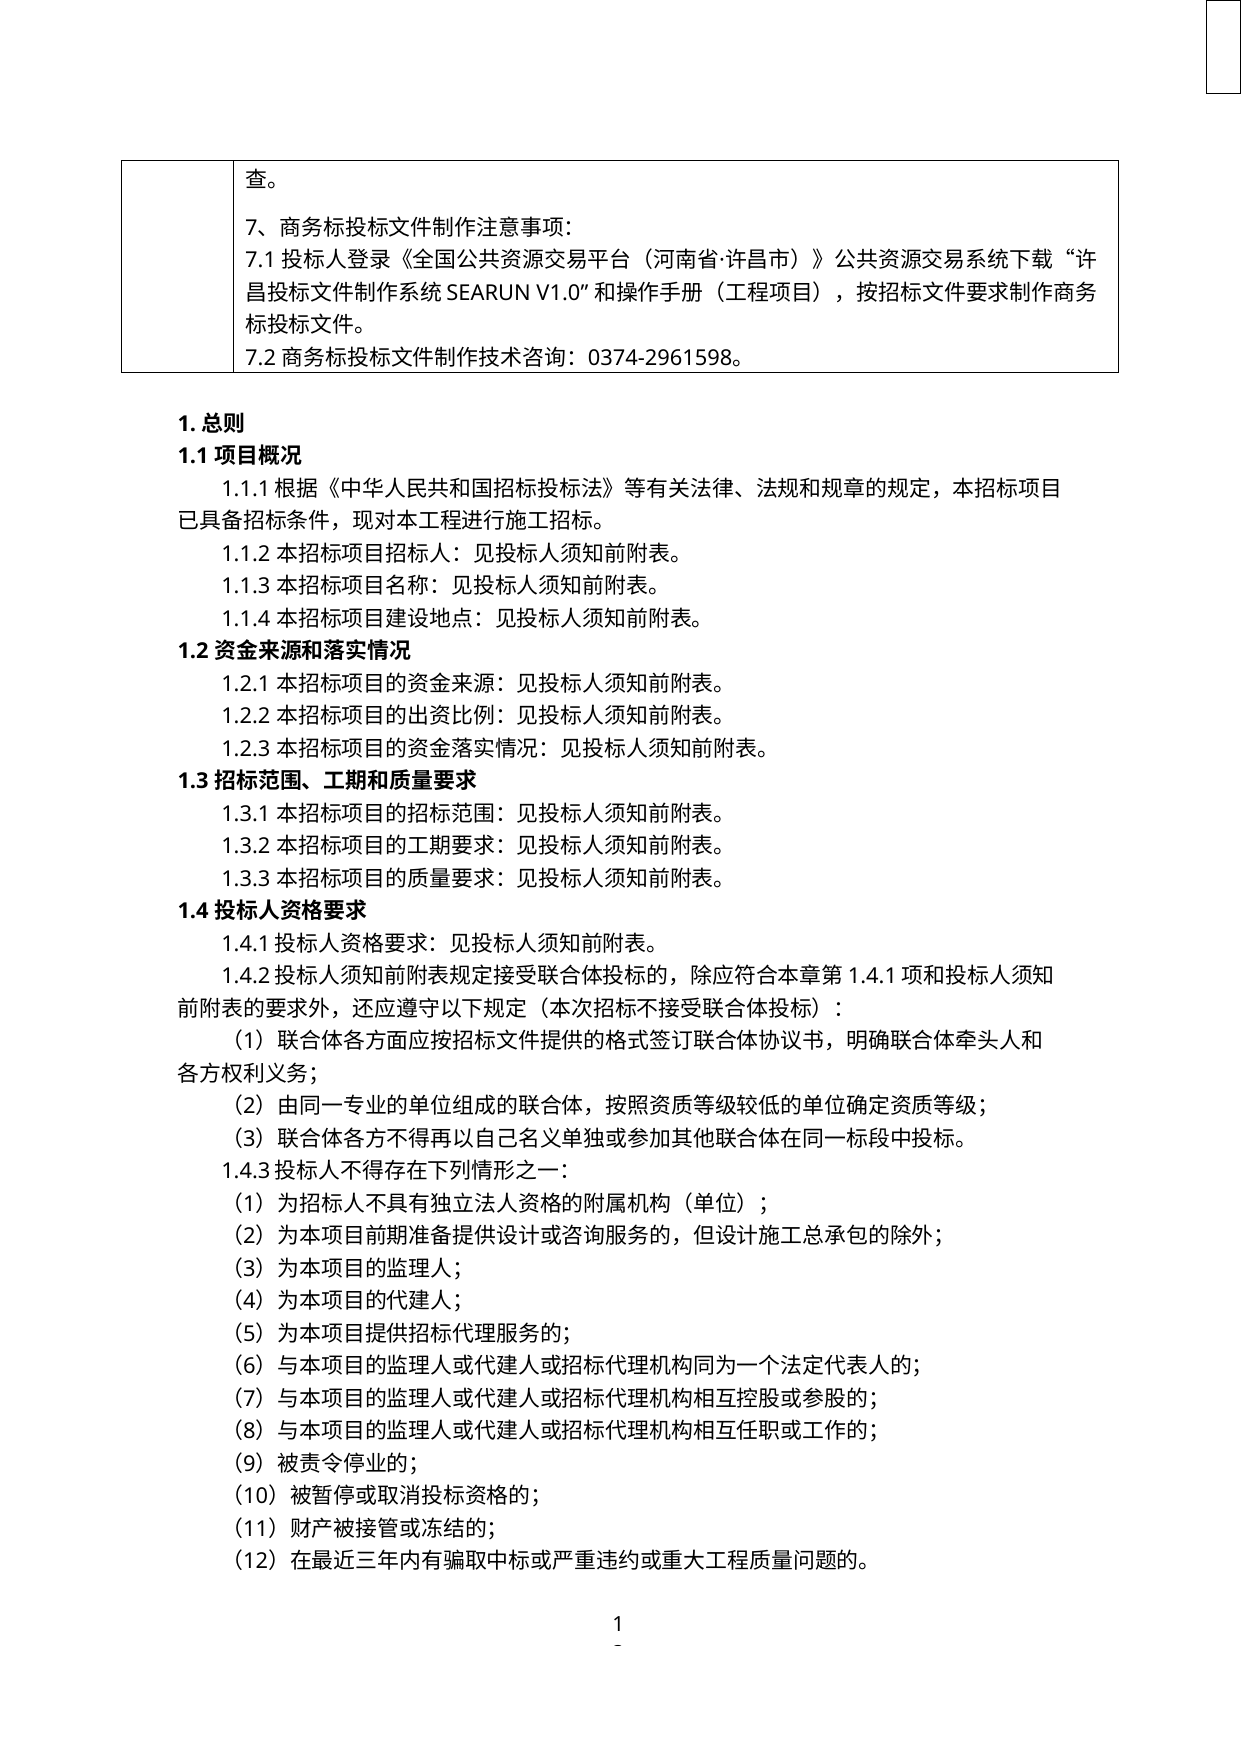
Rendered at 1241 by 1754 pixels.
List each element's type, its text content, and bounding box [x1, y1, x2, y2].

text 1.2.1 本招标项目的资金来源：见投标人须知前附表。 [177, 666, 1063, 698]
text 1.4.1投标人资格要求：见投标人须知前附表。 [177, 926, 1063, 958]
text 1.1.2 本招标项目招标人：见投标人须知前附表。 [177, 536, 1063, 568]
text 1. 总则 [177, 406, 1063, 438]
text （7）与本项目的监理人或代建人或招标代理机构相互控股或参股的； [177, 1381, 1063, 1413]
text 1.3.1 本招标项目的招标范围：见投标人须知前附表。 [177, 796, 1063, 828]
text （12）在最近三年内有骗取中标或严重违约或重大工程质量问题的。 [177, 1543, 1063, 1576]
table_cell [234, 161, 1118, 372]
table_header [1207, 1, 1240, 93]
text 1.2.2 本招标项目的出资比例：见投标人须知前附表。 [177, 698, 1063, 731]
text （1）为招标人不具有独立法人资格的附属机构（单位）； [177, 1186, 1063, 1218]
text （2）为本项目前期准备提供设计或咨询服务的，但设计施工总承包的除外； [177, 1218, 1063, 1251]
text （1）联合体各方面应按招标文件提供的格式签订联合体协议书，明确联合体牵头人和各方权利义务； [177, 1023, 1063, 1088]
text （8）与本项目的监理人或代建人或招标代理机构相互任职或工作的； [177, 1413, 1063, 1446]
text 1.4.3投标人不得存在下列情形之一： [177, 1153, 1063, 1186]
text （5）为本项目提供招标代理服务的； [177, 1316, 1063, 1348]
text 1.1 项目概况 [177, 438, 1063, 471]
text 1.2.3 本招标项目的资金落实情况：见投标人须知前附表。 [177, 731, 1063, 763]
table_cell [122, 161, 233, 372]
text （3）为本项目的监理人； [177, 1251, 1063, 1283]
text 1.1.4 本招标项目建设地点：见投标人须知前附表。 [177, 601, 1063, 633]
text 1.3.3 本招标项目的质量要求：见投标人须知前附表。 [177, 861, 1063, 893]
text （11）财产被接管或冻结的； [177, 1511, 1063, 1543]
text （4）为本项目的代建人； [177, 1283, 1063, 1316]
text 1.3.2 本招标项目的工期要求：见投标人须知前附表。 [177, 828, 1063, 861]
text 1.1.3 本招标项目名称：见投标人须知前附表。 [177, 568, 1063, 601]
text （2）由同一专业的单位组成的联合体，按照资质等级较低的单位确定资质等级； [177, 1088, 1063, 1121]
text 1.1.1根据《中华人民共和国招标投标法》等有关法律、法规和规章的规定，本招标项目已具备招标条件，现对本工程进行施工招标。 [177, 471, 1063, 536]
text 1.4.2投标人须知前附表规定接受联合体投标的，除应符合本章第1.4.1项和投标人须知前附表的要求外，还应遵守以下规定（本次招标不接受联合体投标）： [177, 958, 1063, 1023]
text （6）与本项目的监理人或代建人或招标代理机构同为一个法定代表人的； [177, 1348, 1063, 1381]
text （9）被责令停业的； [177, 1446, 1063, 1478]
text 1.4 投标人资格要求 [177, 893, 1063, 926]
text 1.2 资金来源和落实情况 [177, 633, 1063, 666]
text 1.3 招标范围、工期和质量要求 [177, 763, 1063, 796]
text （10）被暂停或取消投标资格的； [177, 1478, 1063, 1511]
text （3）联合体各方不得再以自己名义单独或参加其他联合体在同一标段中投标。 [177, 1121, 1063, 1153]
